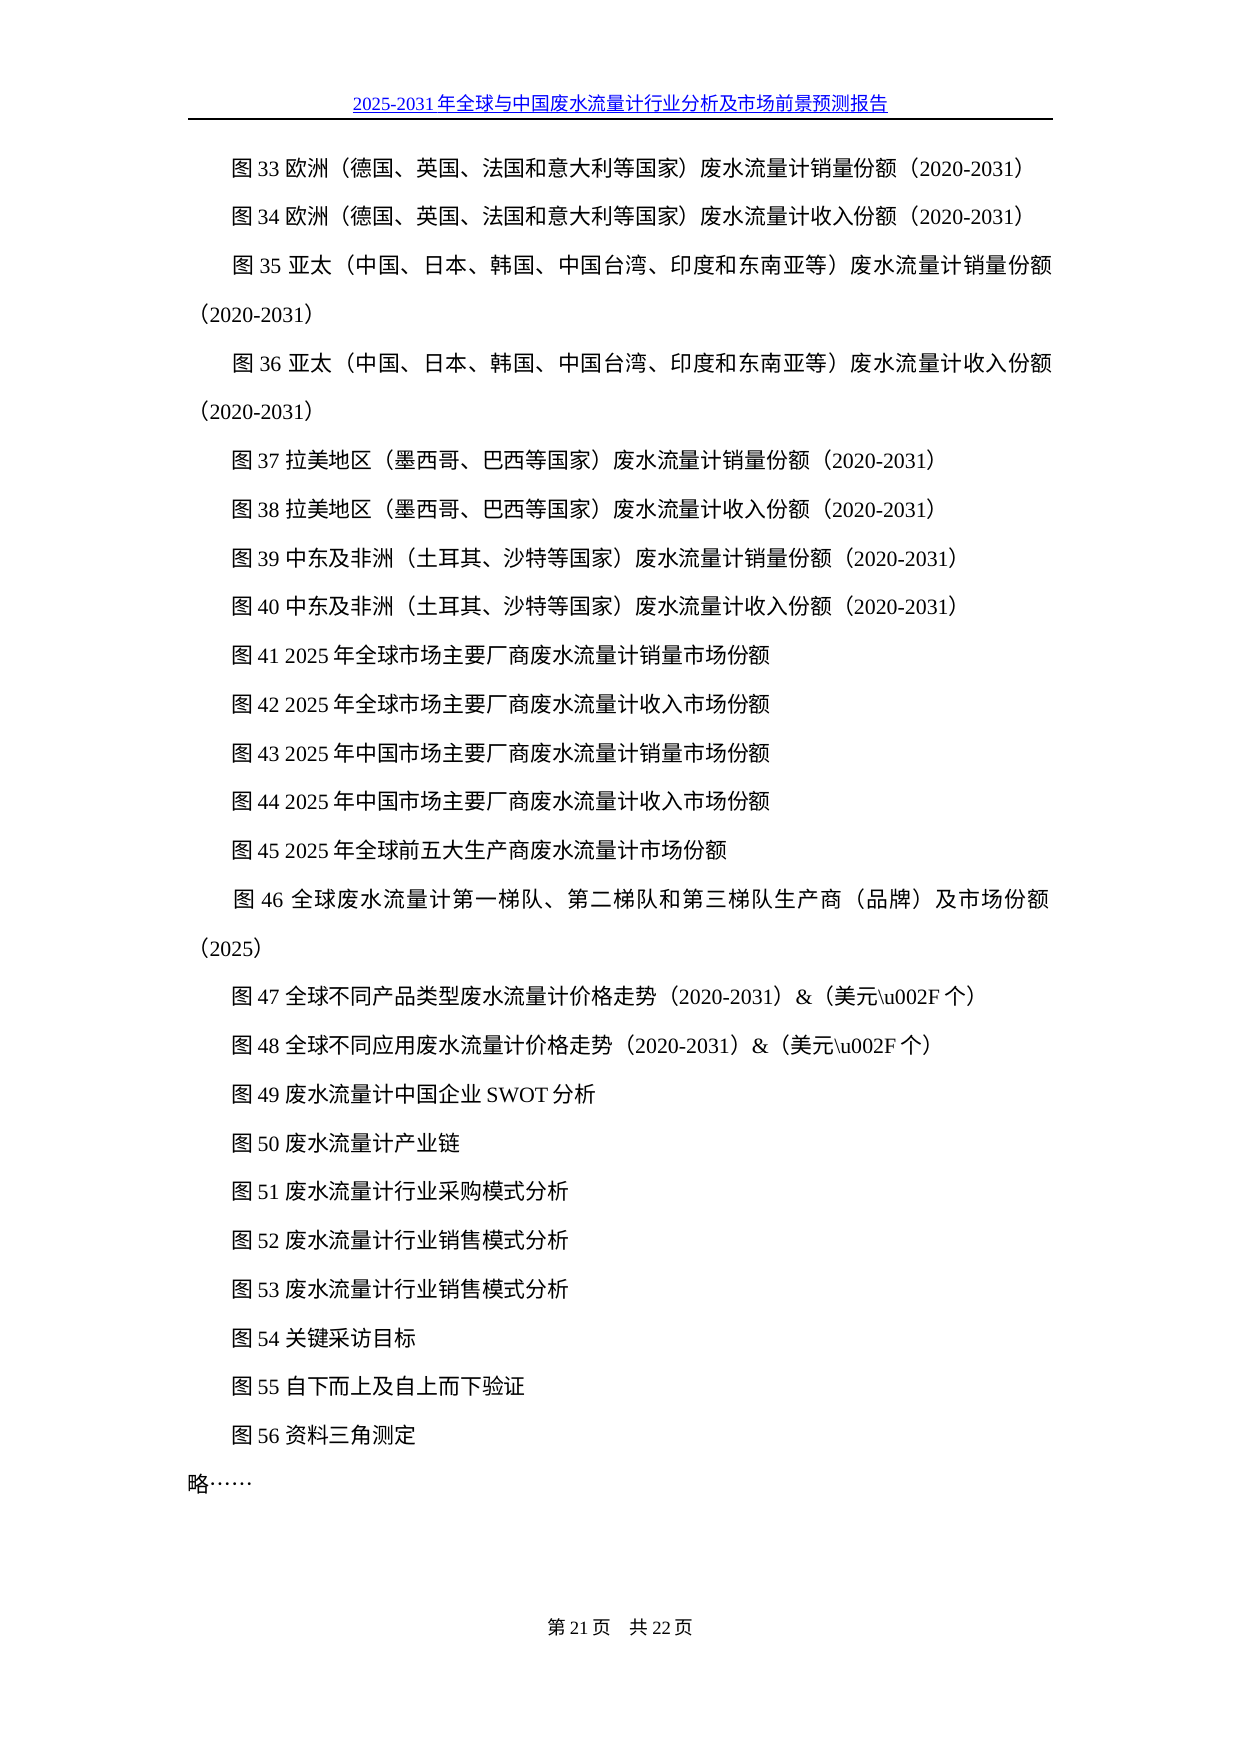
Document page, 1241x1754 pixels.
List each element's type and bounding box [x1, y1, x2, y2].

text [187, 150, 1053, 1499]
